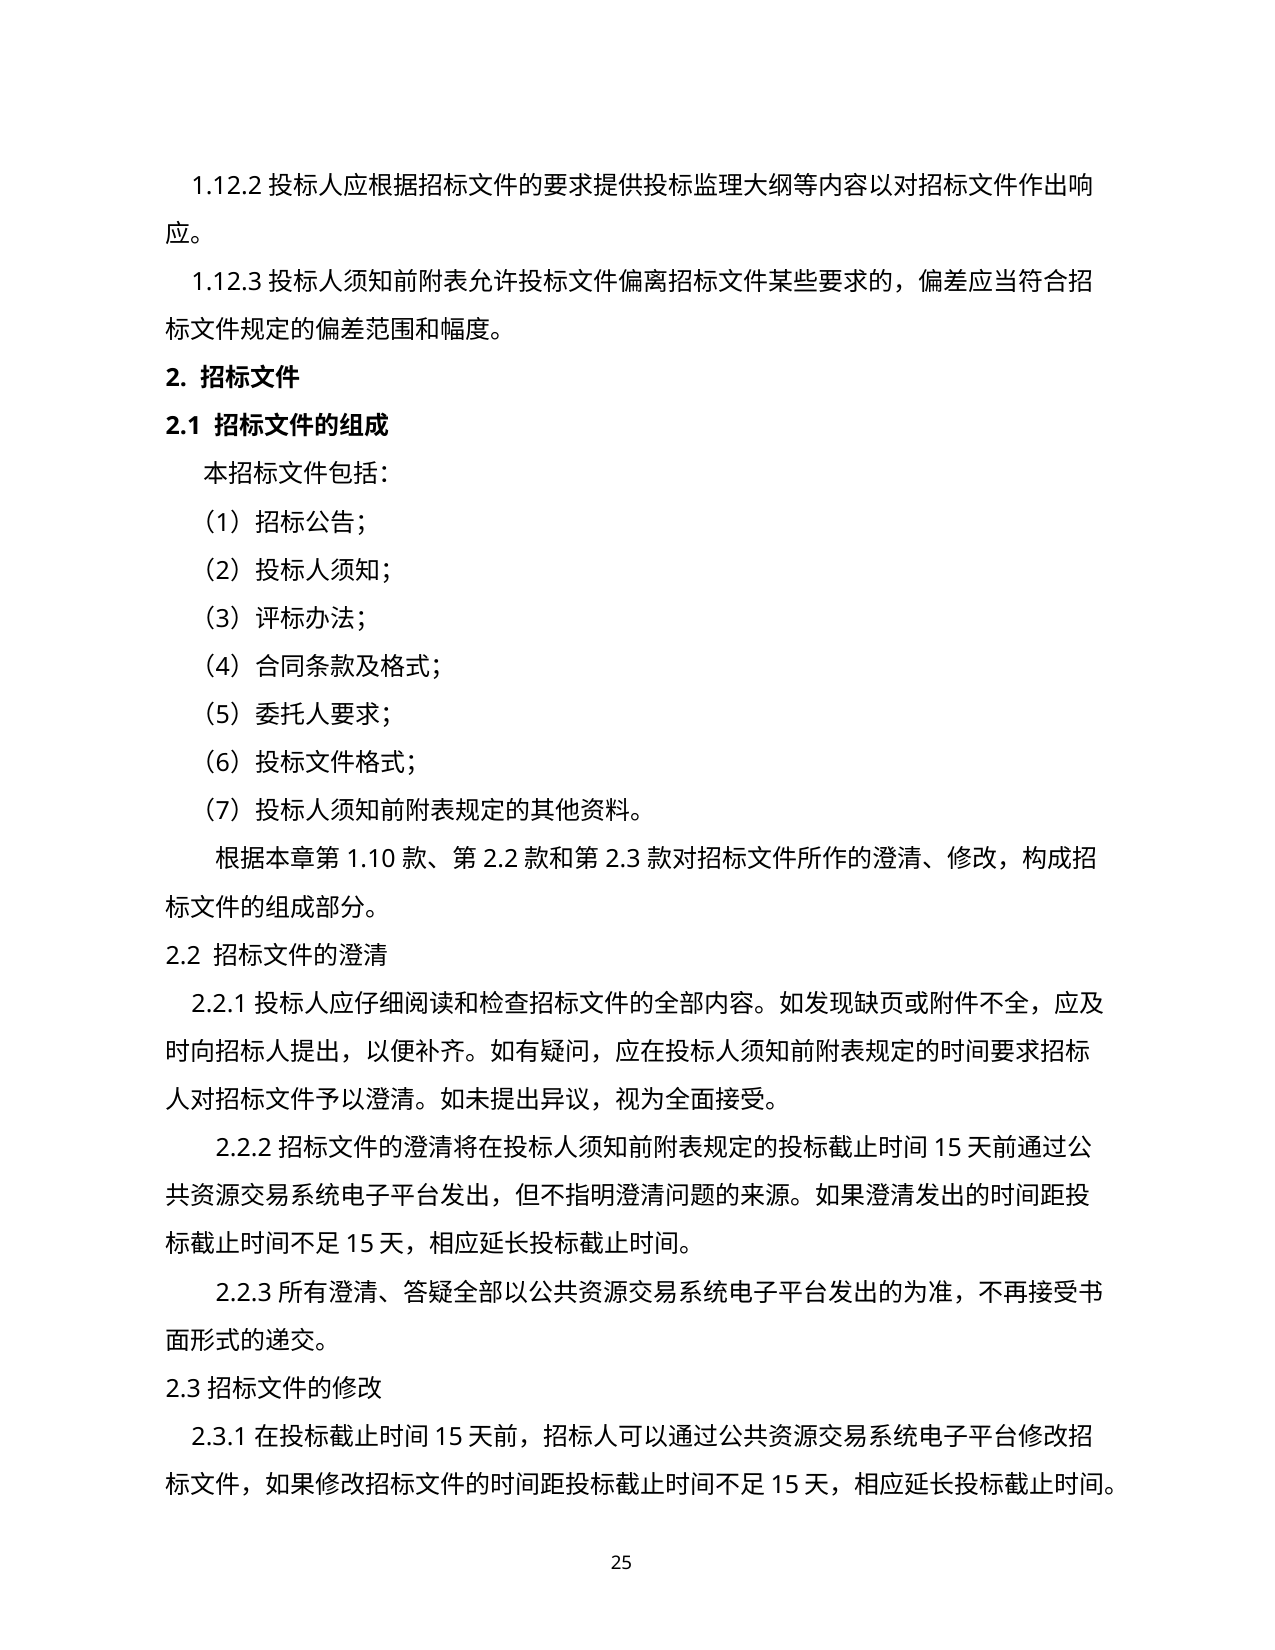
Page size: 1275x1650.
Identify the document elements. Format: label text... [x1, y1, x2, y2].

text 2.2.2 招标文件的澄清将在投标人须知前附表规定的投标截止时间15天前通过公共资源交易系统电子平台发出，但不指明澄清问题的来源。如果澄清发出的时间距投标截止时间不足15天，相应延长投标截止时间。 [165, 1122, 1109, 1266]
text 1.12.2 投标人应根据招标文件的要求提供投标监理大纲等内容以对招标文件作出响应。 [165, 159, 1109, 255]
text 本招标文件包括： [165, 448, 1109, 496]
text 2.1 招标文件的组成 [165, 400, 1109, 448]
text （5）委托人要求； [165, 688, 1109, 737]
text 2.3 招标文件的修改 [165, 1362, 1109, 1410]
text 根据本章第 1.10 款、第 2.2 款和第 2.3 款对招标文件所作的澄清、修改，构成招标文件的组成部分。 [165, 833, 1109, 929]
text （2）投标人须知； [165, 544, 1109, 592]
text （4）合同条款及格式； [165, 640, 1109, 688]
text （6）投标文件格式； [165, 737, 1109, 785]
text 2.2 招标文件的澄清 [165, 929, 1109, 977]
text 2. 招标文件 [165, 352, 1109, 400]
text （7）投标人须知前附表规定的其他资料。 [165, 785, 1109, 833]
text （3）评标办法； [165, 592, 1109, 640]
text 2.2.1 投标人应仔细阅读和检查招标文件的全部内容。如发现缺页或附件不全，应及时向招标人提出，以便补齐。如有疑问，应在投标人须知前附表规定的时间要求招标人对招标文件予以澄清。如未提出异议，视为全面接受。 [165, 977, 1109, 1122]
text 2.3.1 在投标截止时间15天前，招标人可以通过公共资源交易系统电子平台修改招标文件，如果修改招标文件的时间距投标截止时间不足15天，相应延长投标截止时间。 [165, 1410, 1109, 1507]
text 1.12.3 投标人须知前附表允许投标文件偏离招标文件某些要求的，偏差应当符合招标文件规定的偏差范围和幅度。 [165, 255, 1109, 352]
text （1）招标公告； [165, 496, 1109, 544]
text 2.2.3 所有澄清、答疑全部以公共资源交易系统电子平台发出的为准，不再接受书面形式的递交。 [165, 1266, 1109, 1362]
